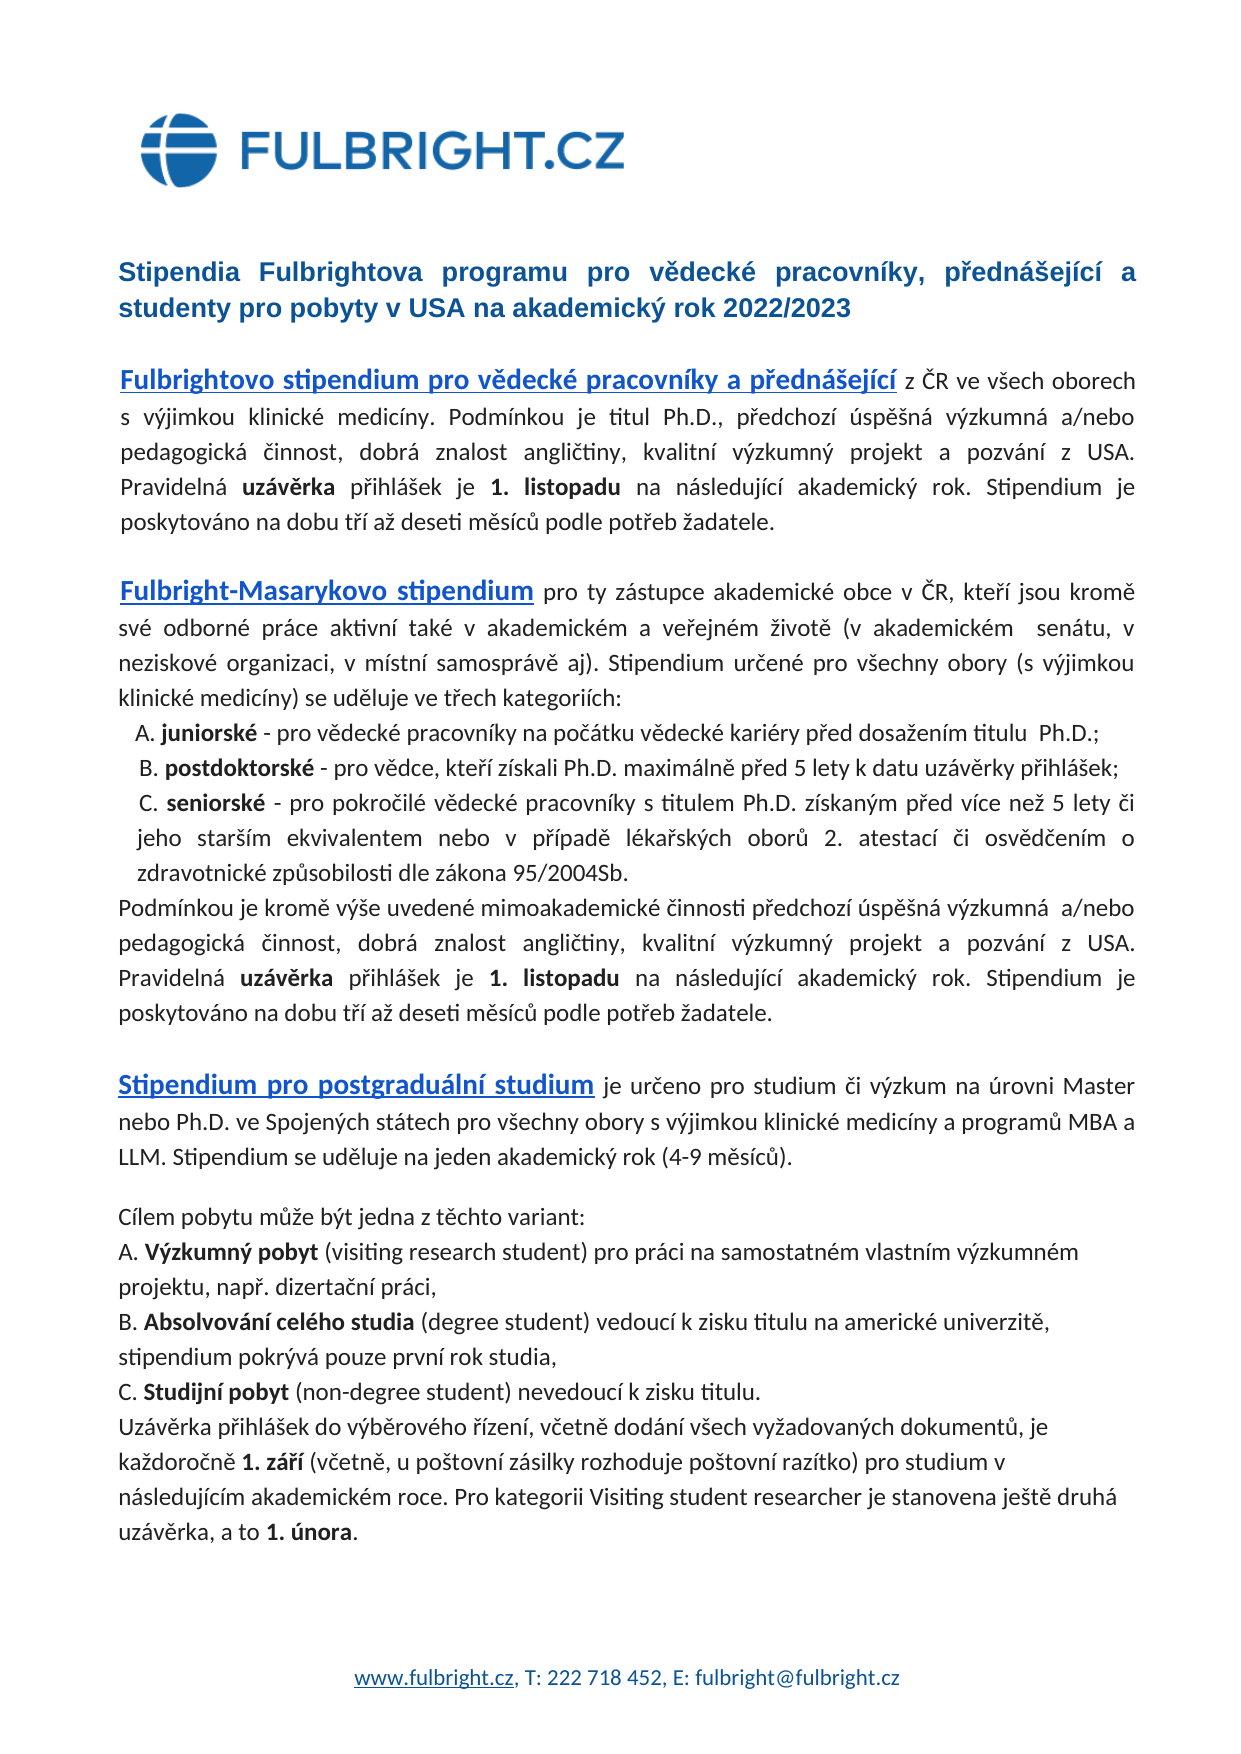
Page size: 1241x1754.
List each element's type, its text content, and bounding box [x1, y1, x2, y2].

text Stipendium pro postgraduální studium je určeno pro studium či výzkum na úrovni Master nebo Ph.D. ve Spojených státech pro všechny obory s výjimkou klinické medicíny a programů MBA a LLM. Stipendium se uděluje na jeden akademický rok (4-9 měsíců). [118, 1066, 1137, 1172]
text Podmínkou je kromě výše uvedené mimoakademické činnosti předchozí úspěšná výzkumná a/nebo pedagogická činnost, dobrá znalost angličtiny, kvalitní výzkumný projekt a pozvání z USA. Pravidelná uzávěrka přihlášek je 1. listopadu na následující akademický rok. Stipendium je poskytováno na dobu tří až deseti měsíců podle potřeb žadatele. [118, 893, 1137, 1028]
text Cílem pobytu může být jedna z těchto variant: A. Výzkumný pobyt (visiting research student) pro práci na samostatném vlastním výzkumném projektu, např. dizertační práci, B. Absolvování celého studia (degree student) vedoucí k zisku titulu na americké univerzitě, stipendium pokrývá pouze první rok studia, C. Studijní pobyt (non-degree student) nevedoucí k zisku titulu. Uzávěrka přihlášek do výběrového řízení, včetně dodání všech vyžadovaných dokumentů, je každoročně 1. září (včetně, u poštovní zásilky rozhoduje poštovní razítko) pro studium v následujícím akademickém roce. Pro kategorii Visiting student researcher je stanovena ještě druhá uzávěrka, a to 1. února. [118, 1201, 1137, 1579]
text B. postdoktorské - pro vědce, kteří získali Ph.D. maximálně před 5 lety k datu uzávěrky přihlášek; [137, 753, 1137, 783]
picture [118, 73, 647, 228]
text Fulbright-Masarykovo stipendium pro ty zástupce akademické obce v ČR, kteří jsou kromě své odborné práce aktivní také v akademickém a veřejném životě (v akademickém senátu, v neziskové organizaci, v místní samosprávě aj). Stipendium určené pro všechny obory (s výjimkou klinické medicíny) se uděluje ve třech kategoriích: [118, 572, 1137, 713]
text Stipendia Fulbrightova programu pro vědecké pracovníky, přednášející a studenty pro pobyty v USA na akademický rok 2022/2023 [118, 256, 1137, 323]
text Fulbrightovo stipendium pro vědecké pracovníky a přednášející z ČR ve všech oborech s výjimkou klinické medicíny. Podmínkou je titul Ph.D., předchozí úspěšná výzkumná a/nebo pedagogická činnost, dobrá znalost angličtiny, kvalitní výzkumný projekt a pozvání z USA. Pravidelná uzávěrka přihlášek je 1. listopadu na následující akademický rok. Stipendium je poskytováno na dobu tří až deseti měsíců podle potřeb žadatele. [120, 361, 1137, 537]
text A. juniorské - pro vědecké pracovníky na počátku vědecké kariéry před dosažením titulu Ph.D.; [135, 718, 1137, 748]
text C. seniorské - pro pokročilé vědecké pracovníky s titulem Ph.D. získaným před více než 5 lety či jeho starším ekvivalentem nebo v případě lékařských oborů 2. atestací či osvědčením o zdravotnické způsobilosti dle zákona 95/2004Sb. [137, 788, 1137, 888]
